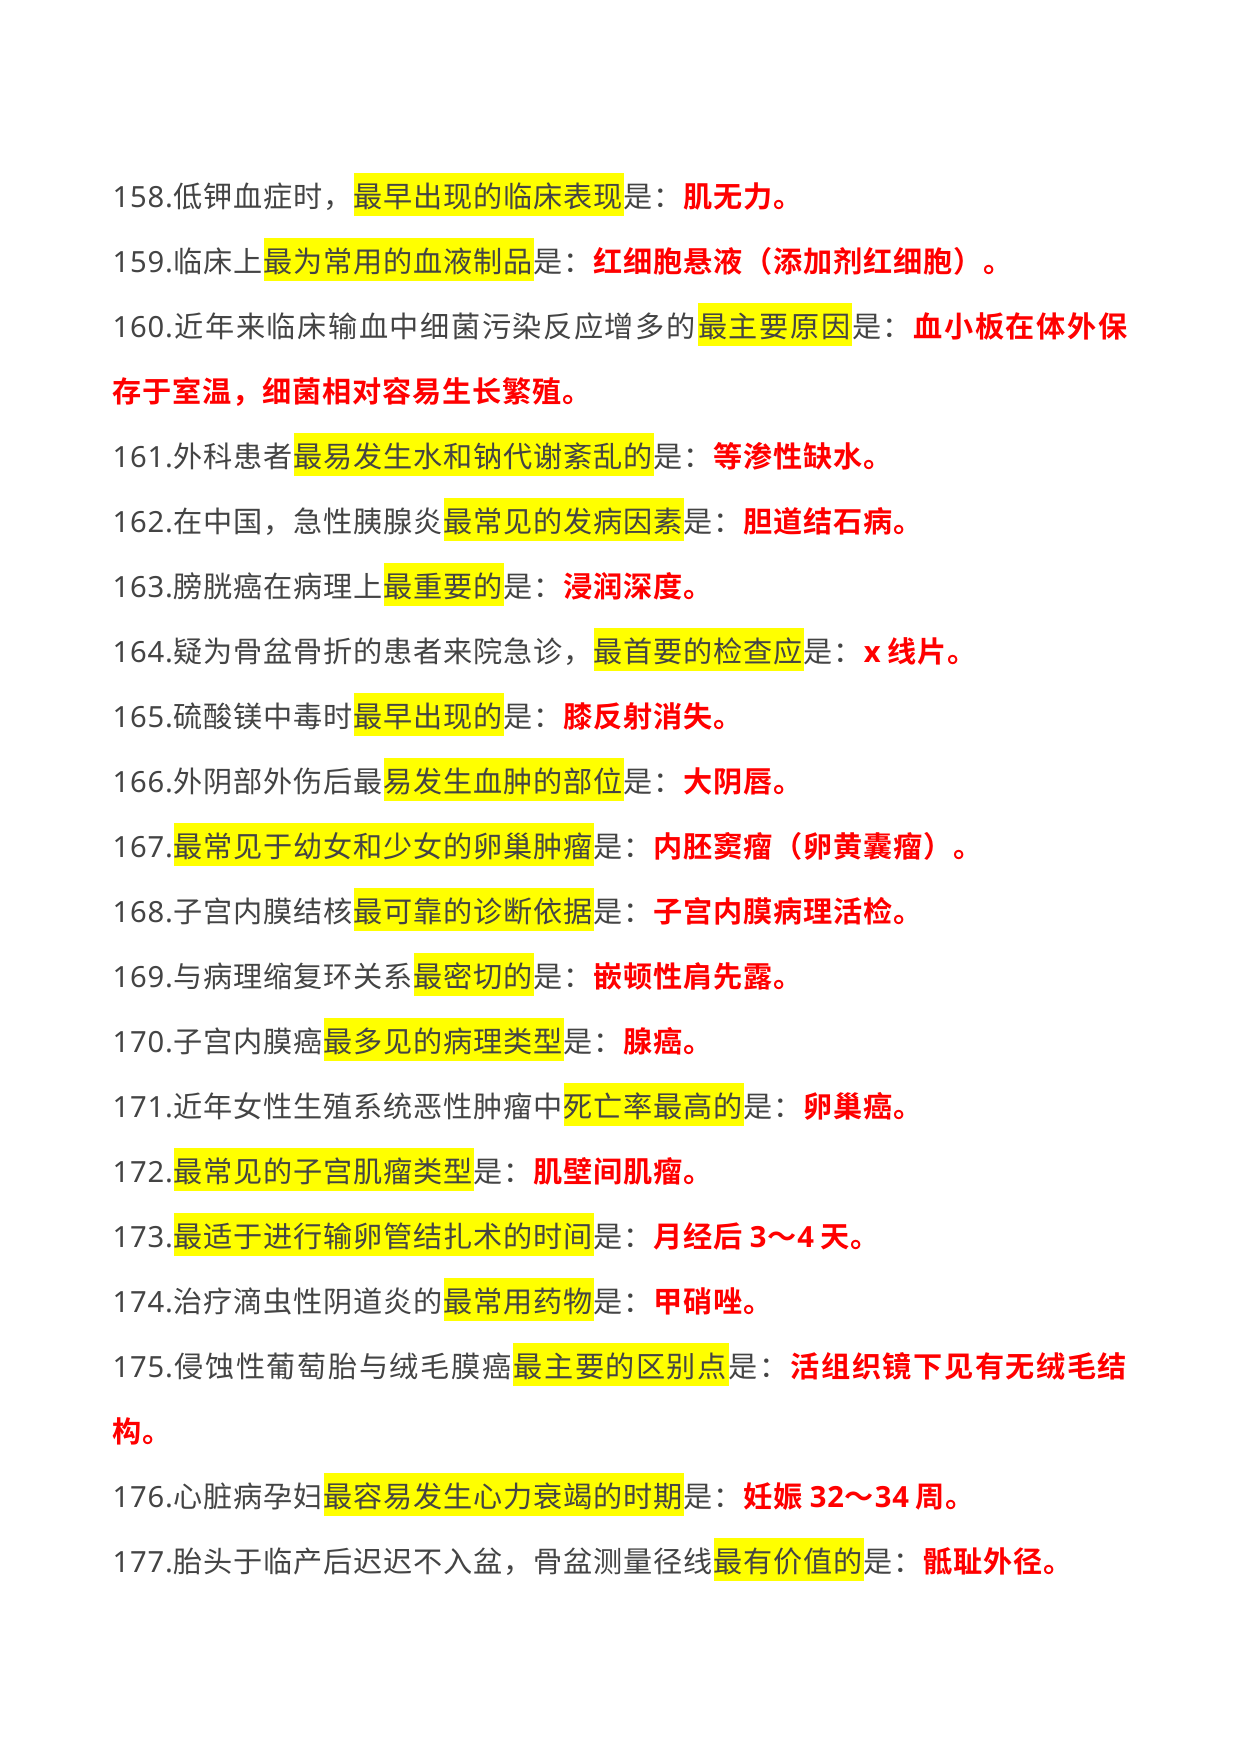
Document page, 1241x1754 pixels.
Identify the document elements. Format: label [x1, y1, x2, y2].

list [112, 162, 1128, 1592]
